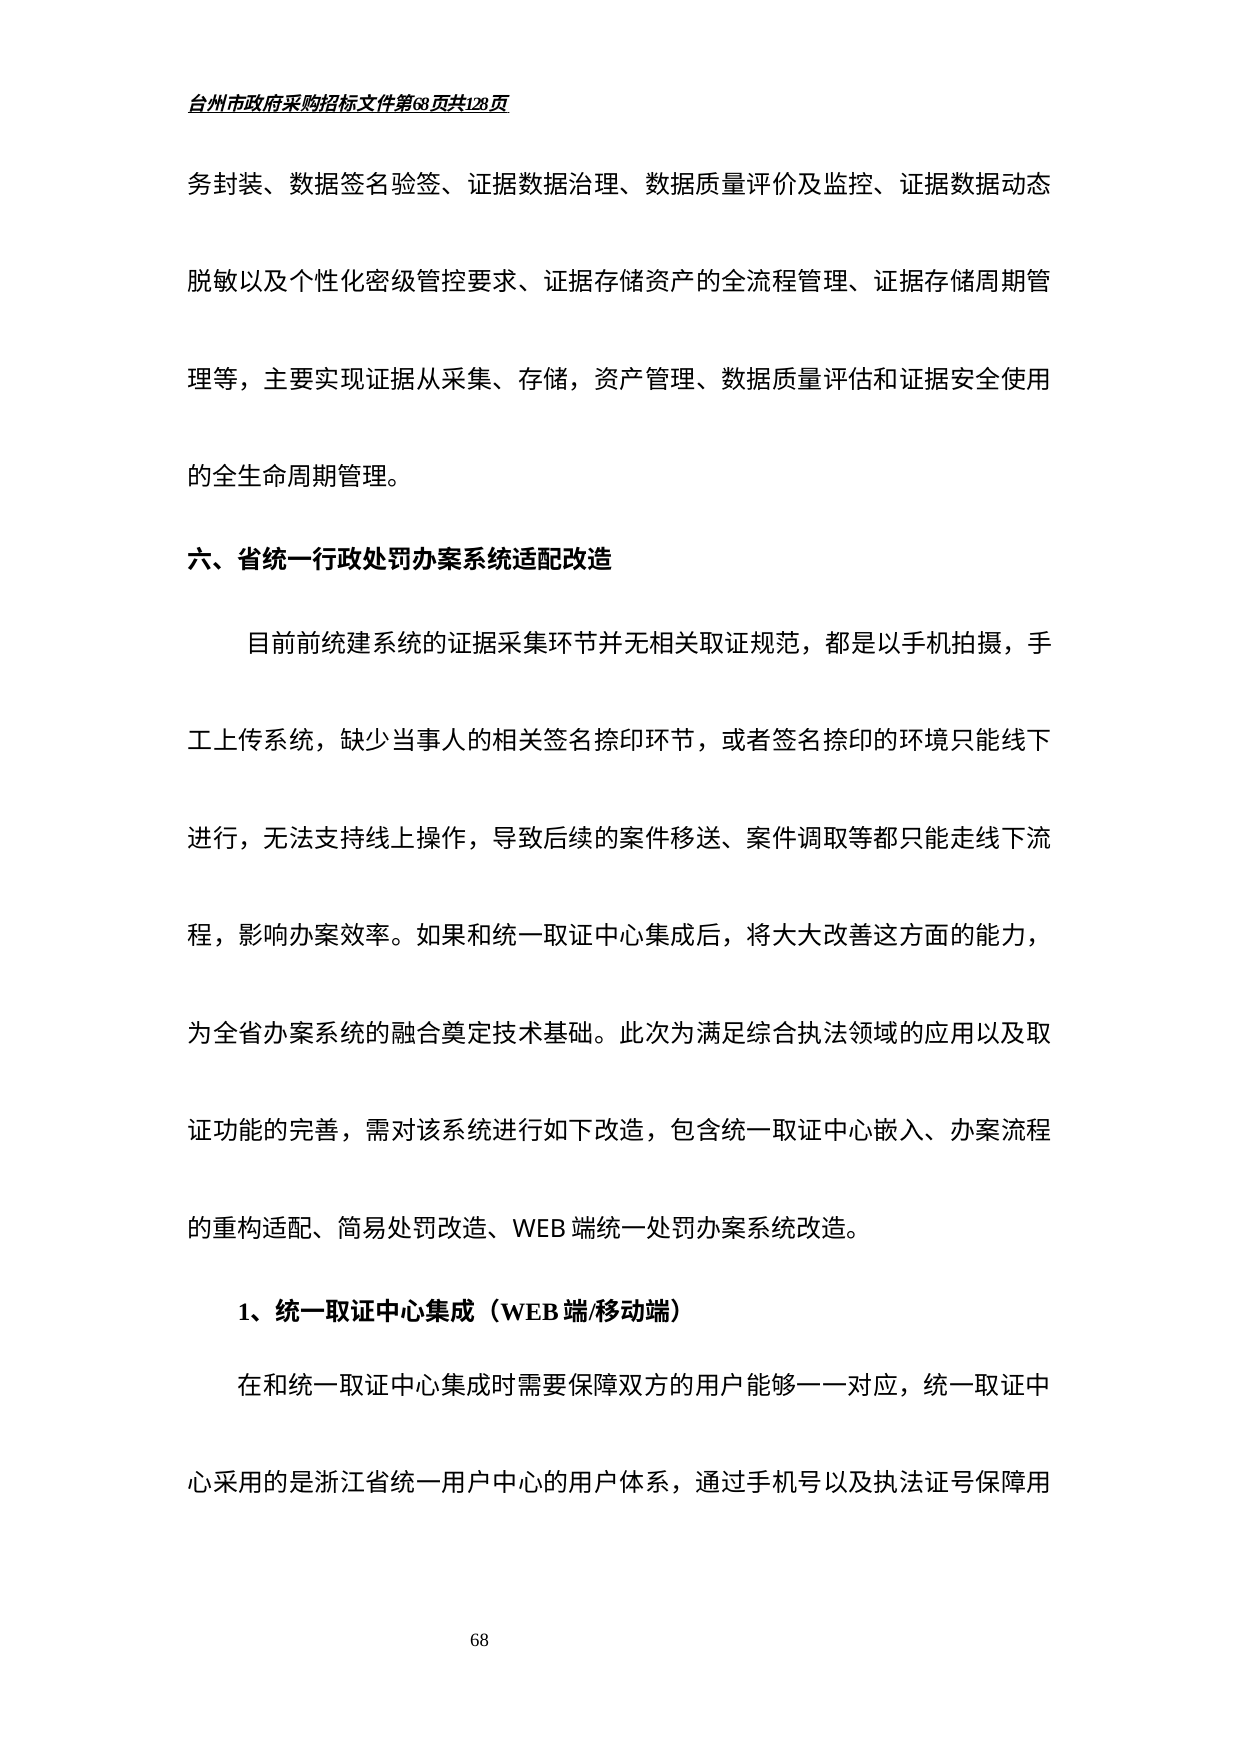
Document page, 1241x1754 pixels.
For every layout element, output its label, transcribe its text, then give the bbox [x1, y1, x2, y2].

subtitle 六、省统一行政处罚办案系统适配改造 [187, 526, 1053, 591]
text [187, 1351, 1053, 1513]
text 1、统一取证中心集成（WEB端/移动端） [187, 1277, 1053, 1342]
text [187, 150, 1053, 507]
text 目前前统建系统的证据采集环节并无相关取证规范，都是以手机拍摄，手工上传系统，缺少当事人的相关签名捺印环节，或者签名捺印的环境只能线下进行，无法支持线上操作，导致后续的案件移送、案件调取等都只能走线下流程，影响办案效率。如果和统一取证中心集成后，将大大改善这方面的能力，为全省办案系统的融合奠定技术基础。此次为满足综合执法领域的应用以及取证功能的完善，需对该系统进行如下改造，包含统一取证中心嵌入、办案流程的重构适配、简易处罚改造、WEB端统一处罚办案系统改造。 [187, 609, 1053, 1259]
